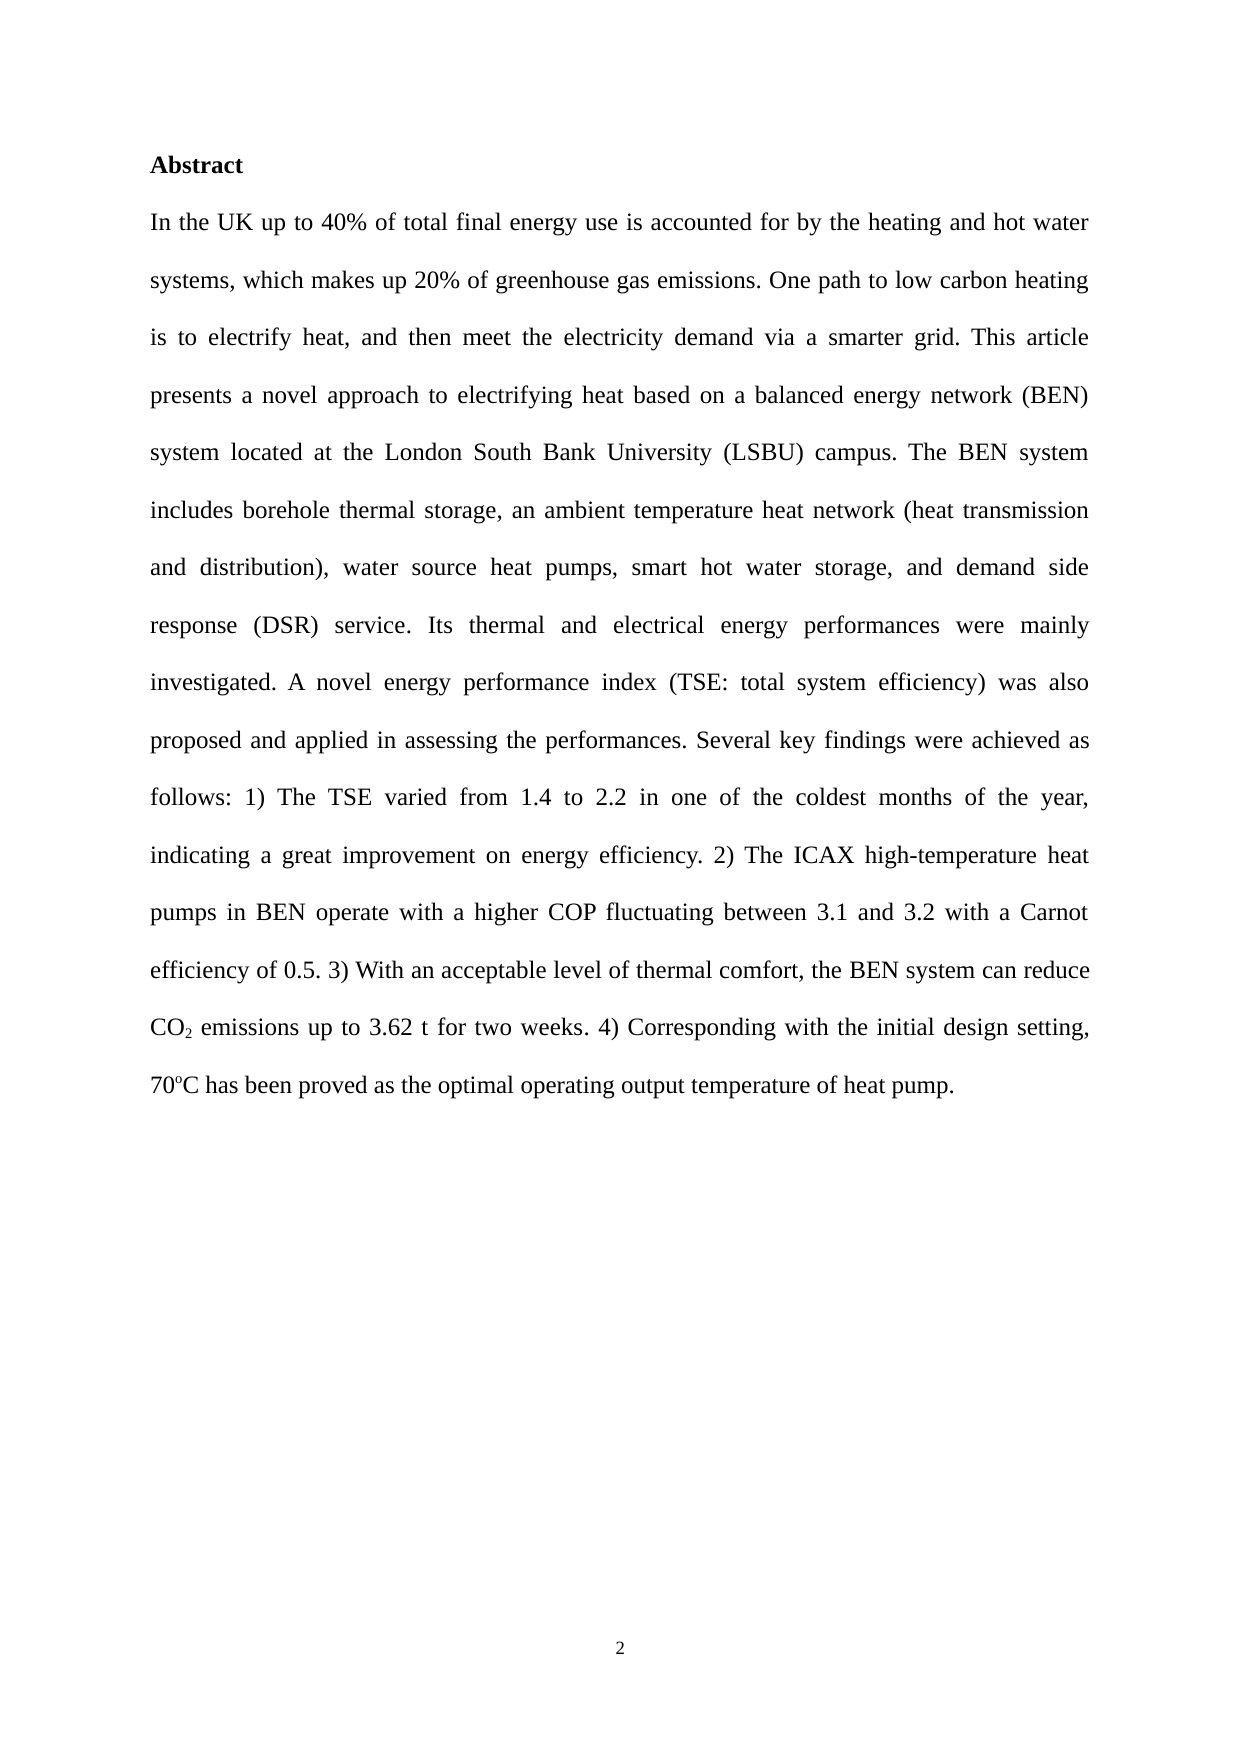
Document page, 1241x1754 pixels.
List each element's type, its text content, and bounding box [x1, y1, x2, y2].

text Abstract [150, 150, 1090, 179]
text In the UK up to 40% of total final energy use is accounted for by the heating and hot water systems, which makes up 20% of greenhouse gas emissions. One path to low carbon heating is to electrify heat, and then meet the electricity demand via a smarter grid. This article presents a novel approach to electrifying heat based on a balanced energy network (BEN) system located at the London South Bank University (LSBU) campus. The BEN system includes borehole thermal storage, an ambient temperature heat network (heat transmission and distribution), water source heat pumps, smart hot water storage, and demand side response (DSR) service. Its thermal and electrical energy performances were mainly investigated. A novel energy performance index (TSE: total system efficiency) was also proposed and applied in assessing the performances. Several key findings were achieved as follows: 1) The TSE varied from 1.4 to 2.2 in one of the coldest months of the year, indicating a great improvement on energy efficiency. 2) The ICAX high-temperature heat pumps in BEN operate with a higher COP fluctuating between 3.1 and 3.2 with a Carnot efficiency of 0.5. 3) With an acceptable level of thermal comfort, the BEN system can reduce CO2 emissions up to 3.62 t for two weeks. 4) Corresponding with the initial design setting, 70oC has been proved as the optimal operating output temperature of heat pump. [150, 207, 1090, 1099]
